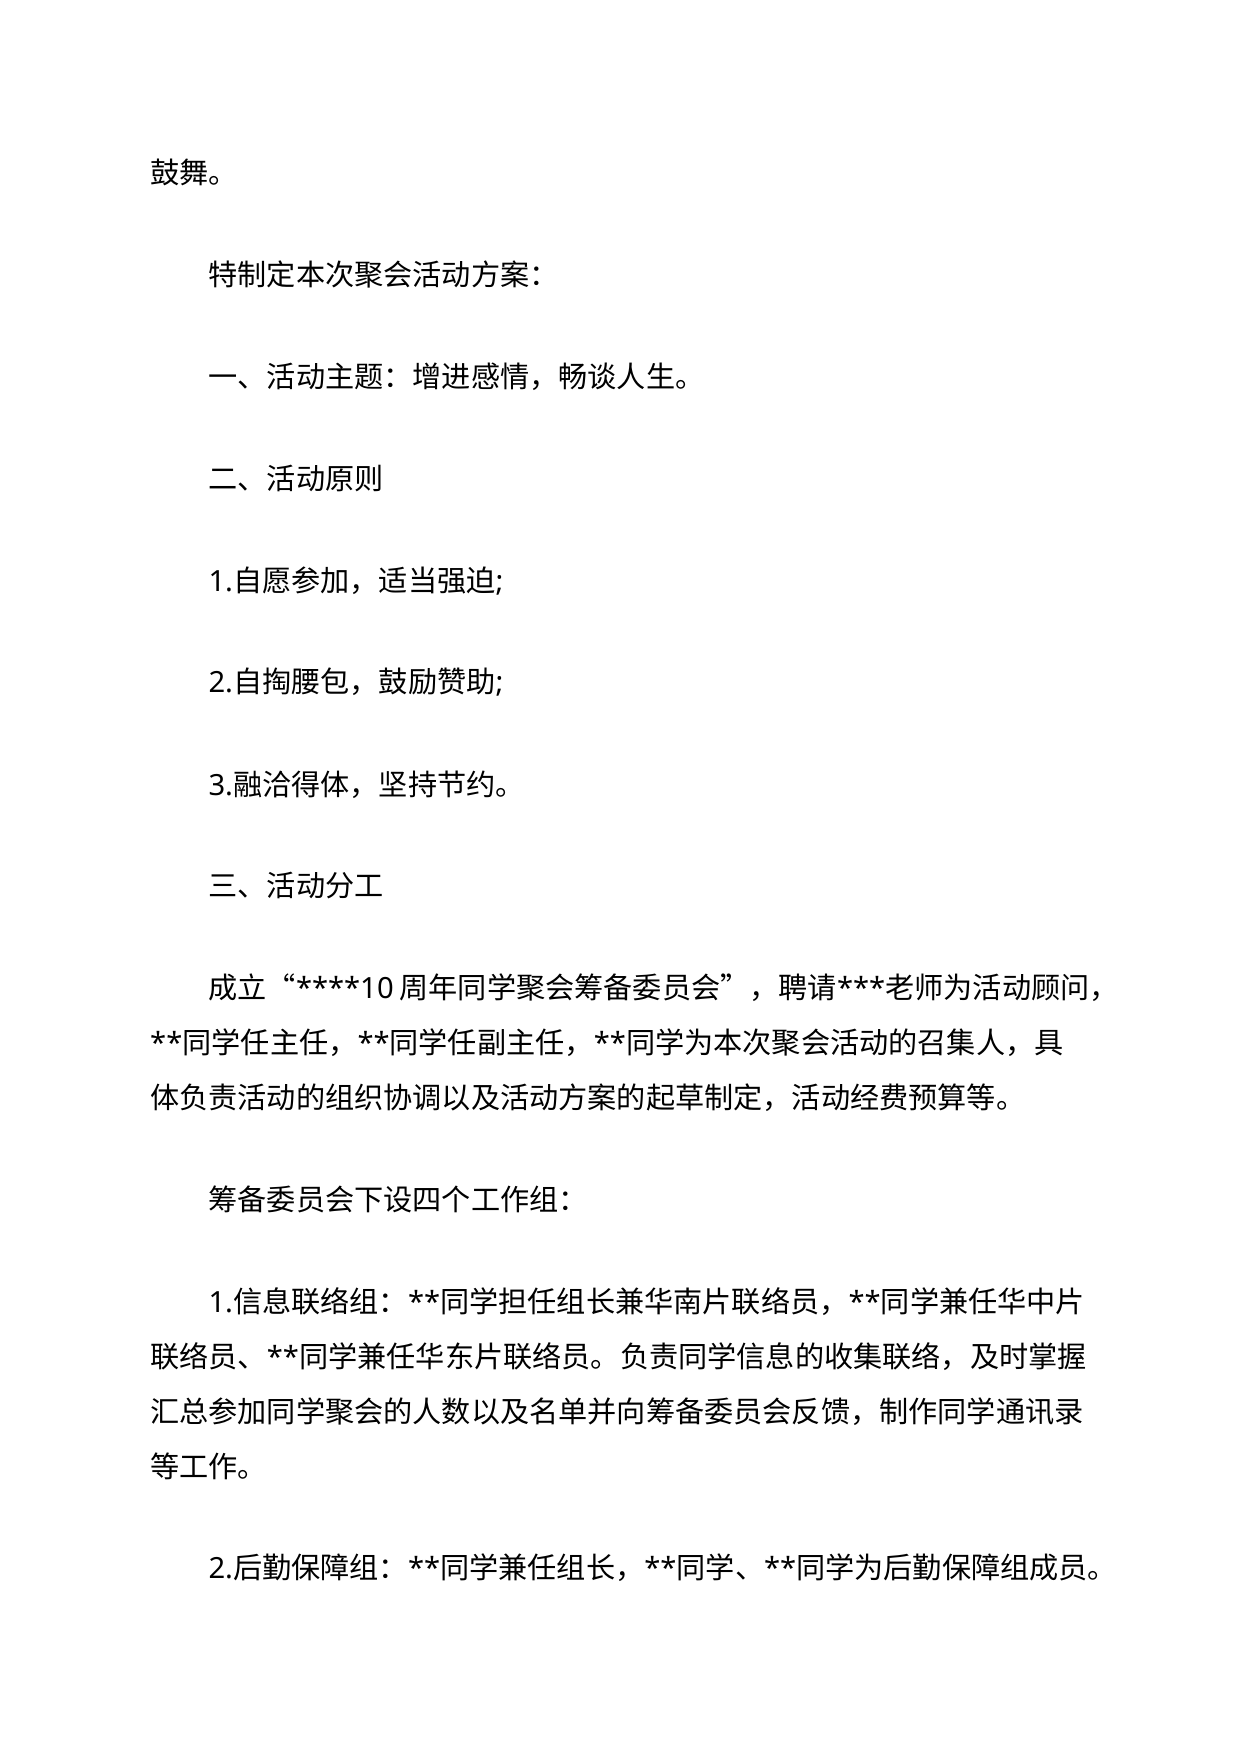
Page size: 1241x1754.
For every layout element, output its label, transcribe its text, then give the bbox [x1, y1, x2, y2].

text 1.信息联络组：**同学担任组长兼华南片联络员，**同学兼任华中片联络员、**同学兼任华东片联络员。负责同学信息的收集联络，及时掌握汇总参加同学聚会的人数以及名单并向筹备委员会反馈，制作同学通讯录等工作。 [150, 1278, 1090, 1486]
text 1.自愿参加，适当强迫; [150, 557, 1090, 599]
text 特制定本次聚会活动方案： [150, 252, 1090, 294]
text 筹备委员会下设四个工作组： [150, 1177, 1090, 1219]
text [150, 150, 1090, 192]
text 二、活动原则 [150, 455, 1090, 498]
text 三、活动分工 [150, 863, 1090, 905]
text 成立“****10周年同学聚会筹备委员会”，聘请***老师为活动顾问，**同学任主任，**同学任副主任，**同学为本次聚会活动的召集人，具体负责活动的组织协调以及活动方案的起草制定，活动经费预算等。 [150, 965, 1090, 1117]
text 一、活动主题：增进感情，畅谈人生。 [150, 353, 1090, 396]
text 2.自掏腰包，鼓励赞助; [150, 659, 1090, 701]
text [150, 1545, 1090, 1587]
text 3.融洽得体，坚持节约。 [150, 761, 1090, 803]
